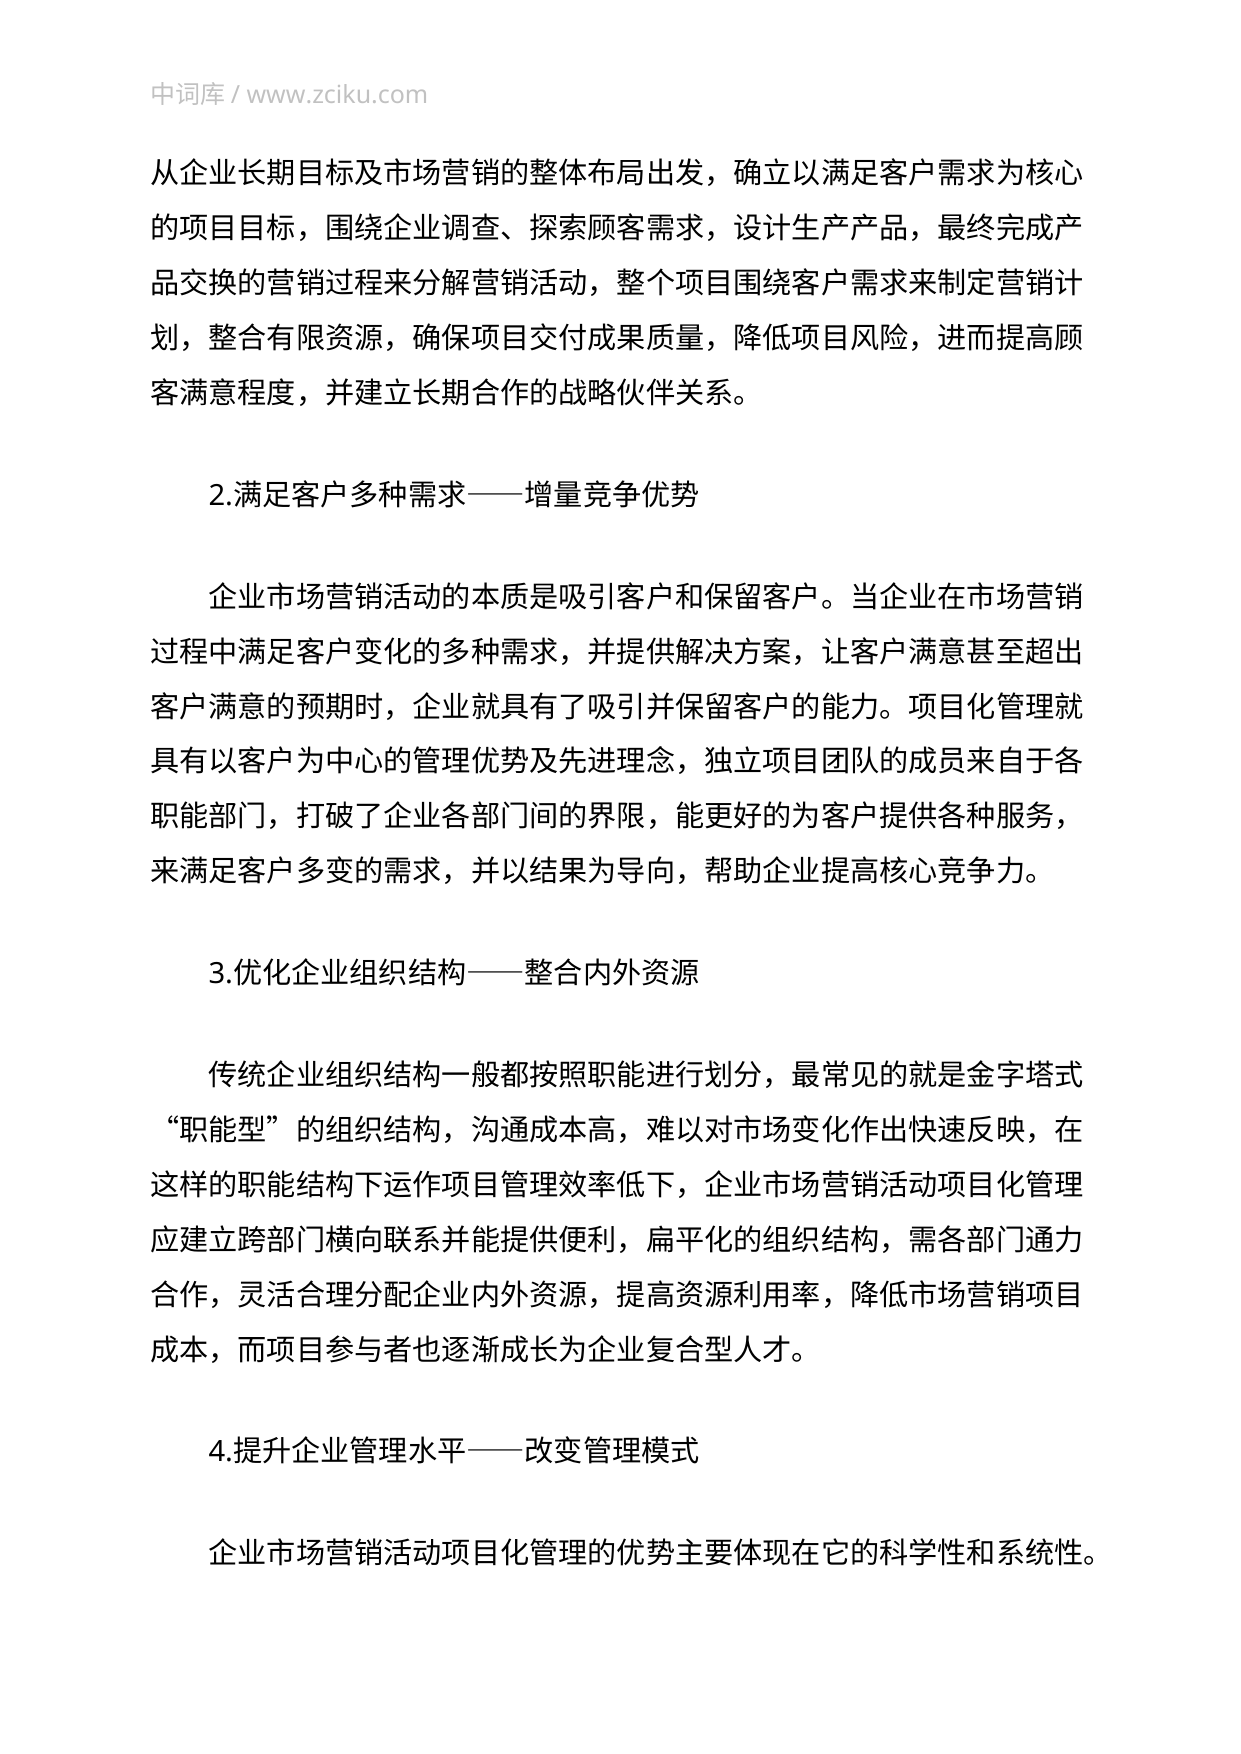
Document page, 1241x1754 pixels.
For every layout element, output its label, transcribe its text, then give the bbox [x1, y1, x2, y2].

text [150, 1530, 1090, 1572]
text 4.提升企业管理水平——改变管理模式 [150, 1428, 1090, 1470]
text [150, 150, 1090, 412]
text 2.满足客户多种需求——增量竞争优势 [150, 471, 1090, 514]
text 3.优化企业组织结构——整合内外资源 [150, 949, 1090, 992]
text 传统企业组织结构一般都按照职能进行划分，最常见的就是金字塔式“职能型”的组织结构，沟通成本高，难以对市场变化作出快速反映，在这样的职能结构下运作项目管理效率低下，企业市场营销活动项目化管理应建立跨部门横向联系并能提供便利，扁平化的组织结构，需各部门通力合作，灵活合理分配企业内外资源，提高资源利用率，降低市场营销项目成本，而项目参与者也逐渐成长为企业复合型人才。 [150, 1052, 1090, 1368]
text 企业市场营销活动的本质是吸引客户和保留客户。当企业在市场营销过程中满足客户变化的多种需求，并提供解决方案，让客户满意甚至超出客户满意的预期时，企业就具有了吸引并保留客户的能力。项目化管理就具有以客户为中心的管理优势及先进理念，独立项目团队的成员来自于各职能部门，打破了企业各部门间的界限，能更好的为客户提供各种服务，来满足客户多变的需求，并以结果为导向，帮助企业提高核心竞争力。 [150, 573, 1090, 890]
